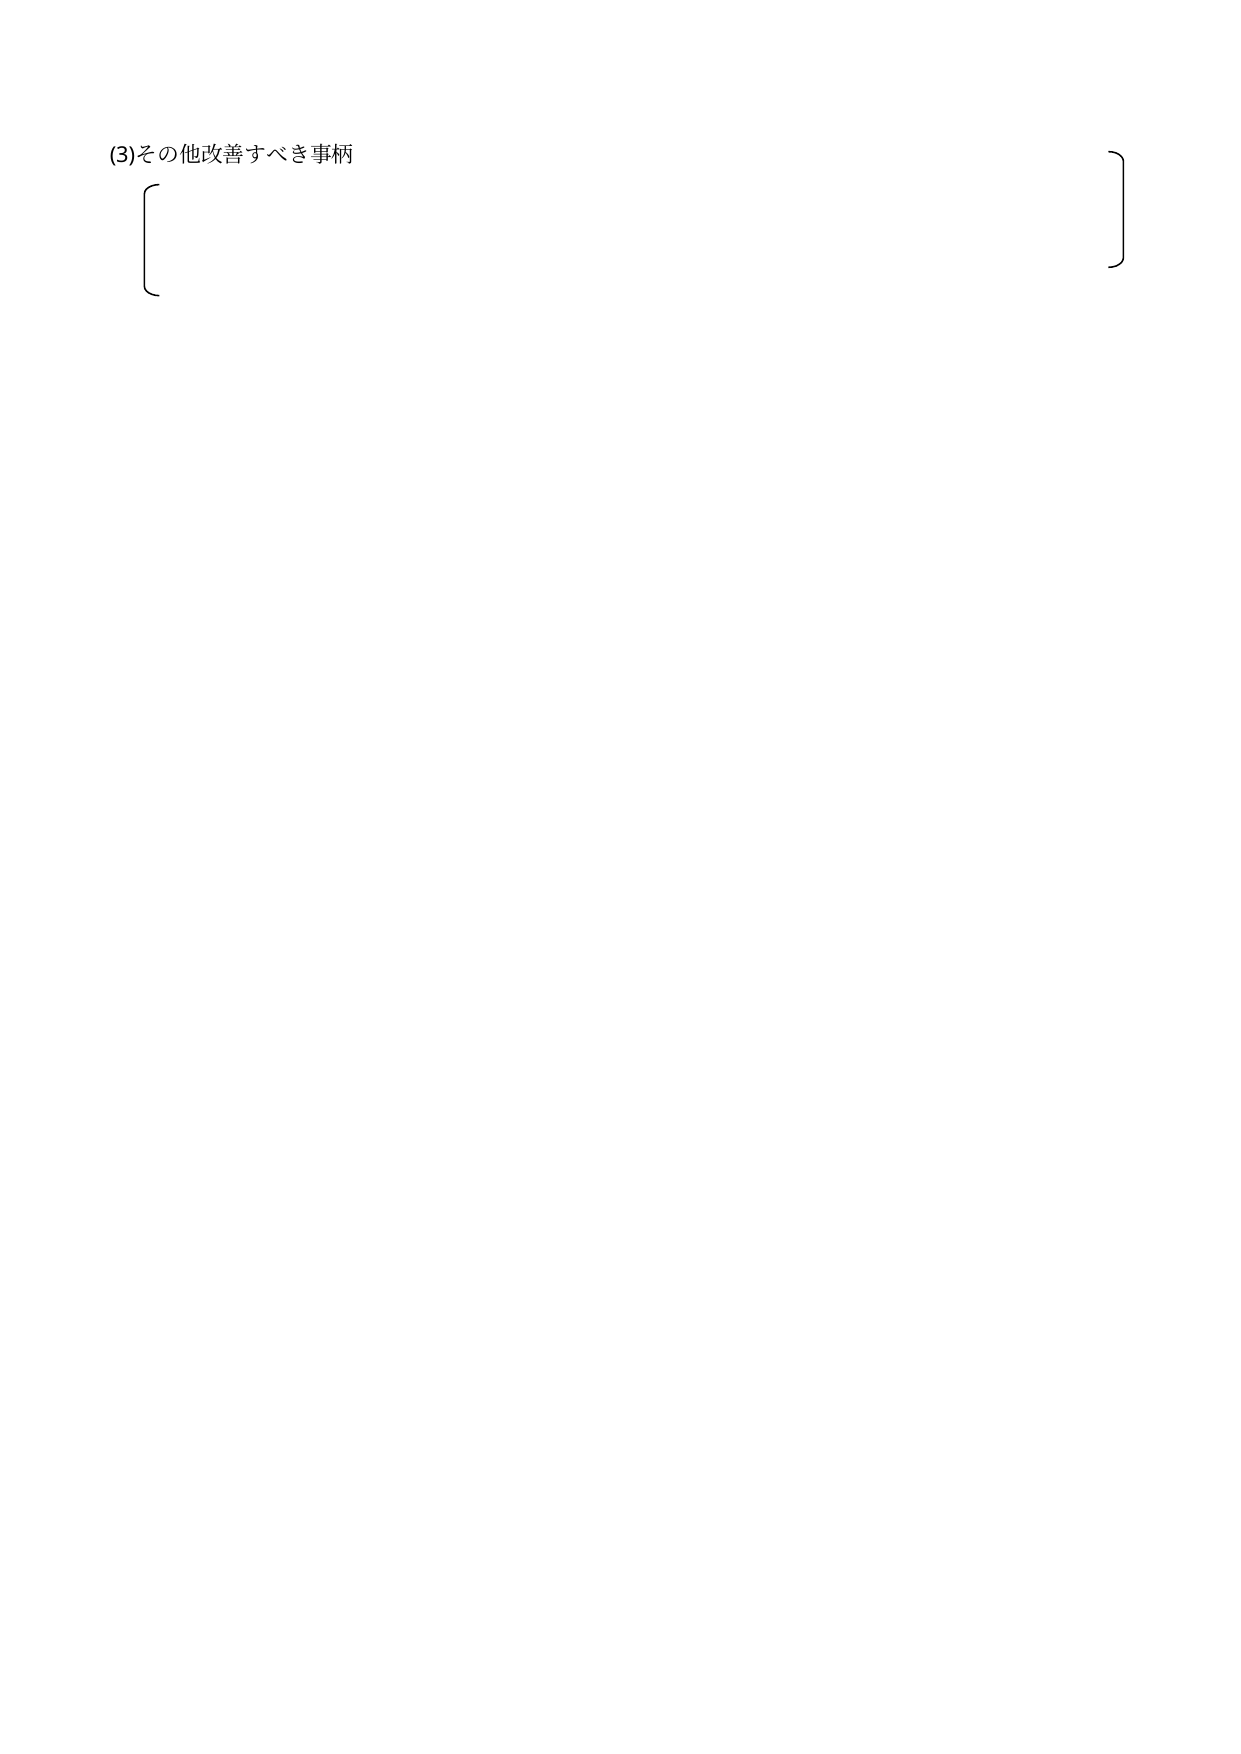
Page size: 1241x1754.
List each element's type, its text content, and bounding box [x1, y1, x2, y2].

text (3)その他改善すべき事柄 [89, 122, 1152, 185]
